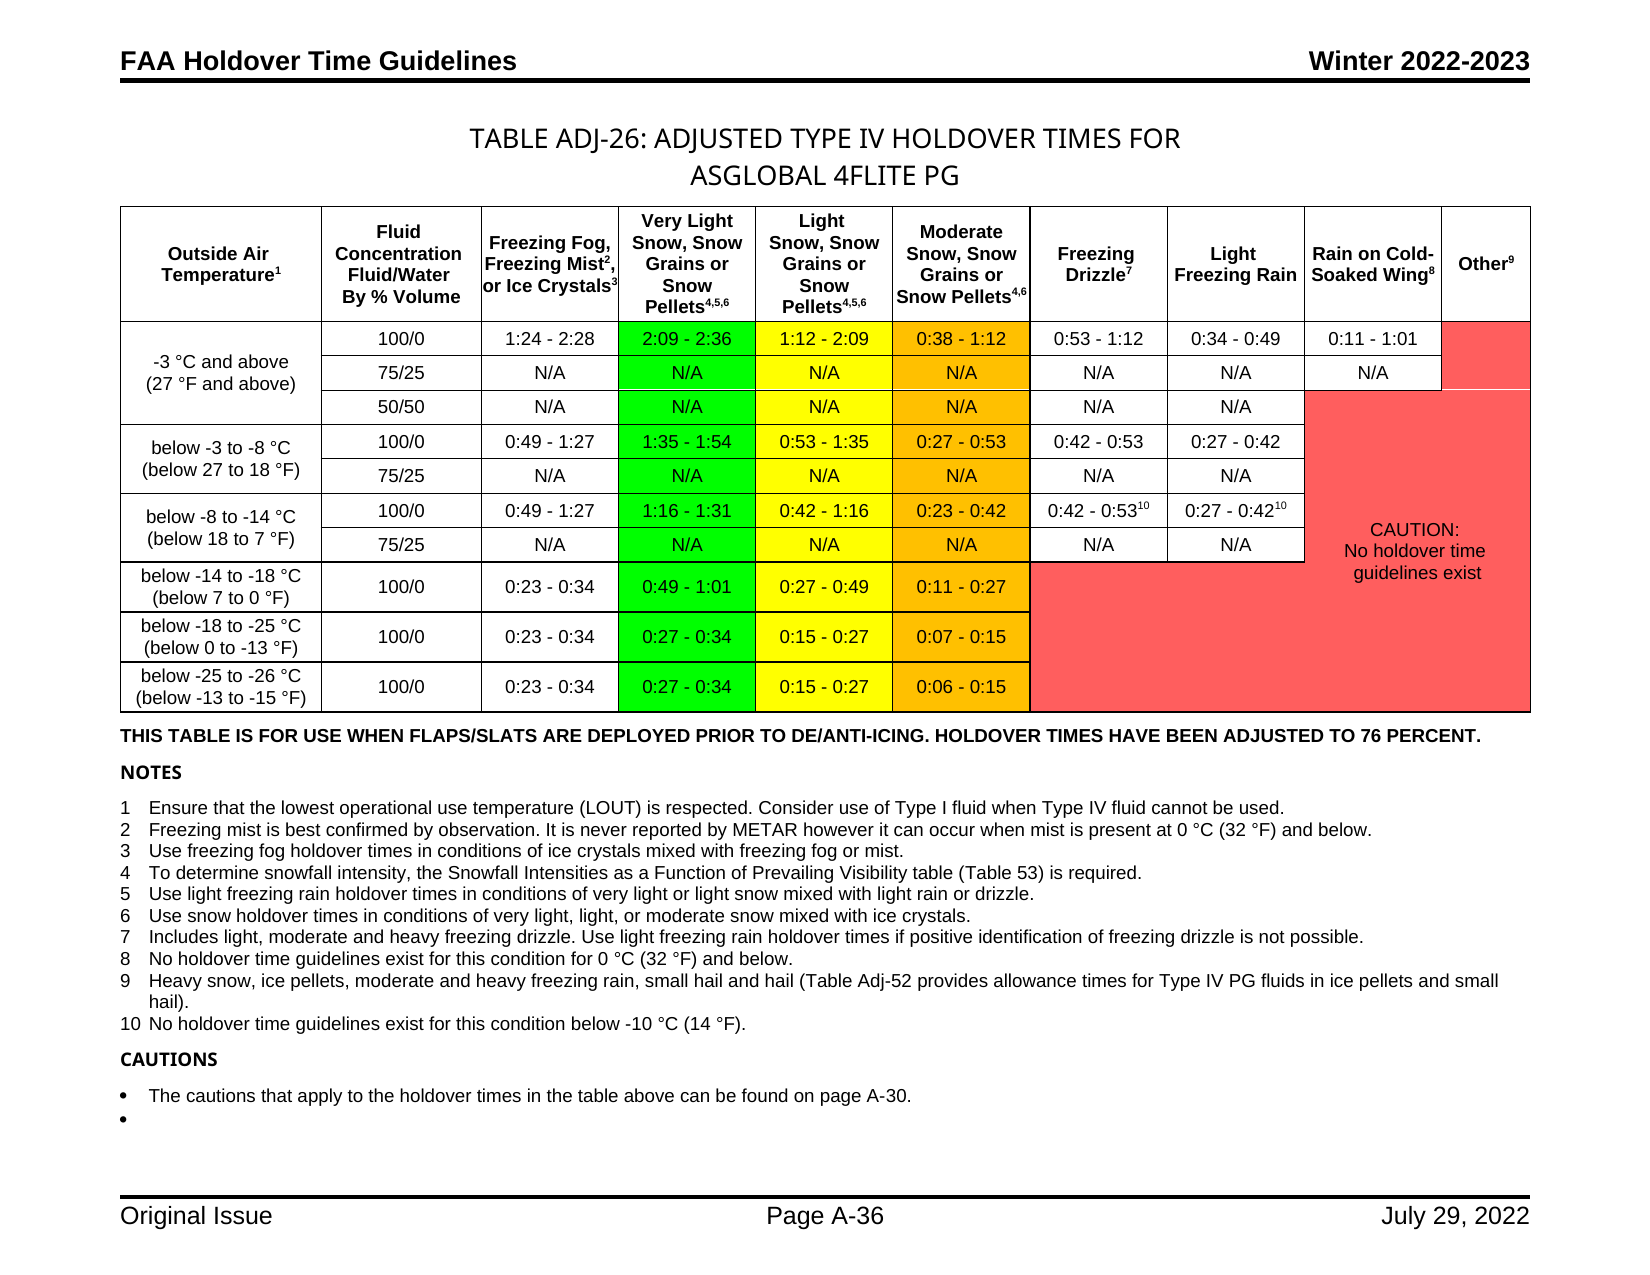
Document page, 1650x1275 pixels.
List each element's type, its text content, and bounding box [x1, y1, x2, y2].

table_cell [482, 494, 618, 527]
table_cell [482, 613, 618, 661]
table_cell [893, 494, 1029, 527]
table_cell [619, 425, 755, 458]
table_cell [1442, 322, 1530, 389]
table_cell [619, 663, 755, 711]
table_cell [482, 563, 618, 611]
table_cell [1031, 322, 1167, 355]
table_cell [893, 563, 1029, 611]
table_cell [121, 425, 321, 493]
list Use light freezing rain holdover times in conditions of very light or light snow mixed with light rain or drizzle. [120, 883, 1530, 905]
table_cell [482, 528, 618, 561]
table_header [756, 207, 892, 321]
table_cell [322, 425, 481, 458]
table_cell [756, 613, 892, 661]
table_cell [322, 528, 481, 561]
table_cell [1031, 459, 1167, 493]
list To determine snowfall intensity, the Snowfall Intensities as a Function of Prevailing Visibility table (Table 53) is required. [120, 862, 1530, 883]
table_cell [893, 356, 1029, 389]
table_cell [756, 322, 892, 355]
list No holdover time guidelines exist for this condition for 0 °C (32 °F) and below. [120, 948, 1530, 969]
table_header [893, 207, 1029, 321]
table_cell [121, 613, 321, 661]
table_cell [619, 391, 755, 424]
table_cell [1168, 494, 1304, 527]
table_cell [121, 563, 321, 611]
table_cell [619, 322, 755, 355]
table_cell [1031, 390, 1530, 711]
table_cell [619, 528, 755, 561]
list No holdover time guidelines exist for this condition below -10 °C (14 °F). [120, 1013, 1530, 1034]
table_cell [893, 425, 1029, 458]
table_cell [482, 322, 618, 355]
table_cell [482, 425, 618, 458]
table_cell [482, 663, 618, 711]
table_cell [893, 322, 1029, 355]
list Use freezing fog holdover times in conditions of ice crystals mixed with freezing fog or mist. [120, 840, 1530, 862]
list Ensure that the lowest operational use temperature (LOUT) is respected. Consider use of Type I fluid when Type IV fluid cannot be used. [120, 797, 1530, 818]
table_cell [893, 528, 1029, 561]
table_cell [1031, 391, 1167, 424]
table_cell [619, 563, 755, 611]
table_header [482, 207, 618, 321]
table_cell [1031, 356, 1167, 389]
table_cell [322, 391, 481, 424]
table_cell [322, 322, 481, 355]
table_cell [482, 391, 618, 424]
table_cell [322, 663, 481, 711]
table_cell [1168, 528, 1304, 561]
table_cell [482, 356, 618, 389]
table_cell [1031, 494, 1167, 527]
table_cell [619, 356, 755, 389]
list Use snow holdover times in conditions of very light, light, or moderate snow mixed with ice crystals. [120, 905, 1530, 926]
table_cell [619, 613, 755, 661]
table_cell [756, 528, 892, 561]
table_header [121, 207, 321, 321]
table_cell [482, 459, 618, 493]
list Includes light, moderate and heavy freezing drizzle. Use light freezing rain holdover times if positive identification of freezing drizzle is not possible. [120, 926, 1530, 948]
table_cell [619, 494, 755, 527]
text THIS TABLE IS FOR USE WHEN FLAPS/SLATS ARE DEPLOYED PRIOR TO DE/ANTI-ICING. HOLDOVER TIMES HAVE BEEN ADJUSTED TO 76 PERCENT. [120, 725, 1530, 746]
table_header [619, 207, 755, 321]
subtitle Table Adj-26: Adjusted Type IV Holdover Times for ASGlobal 4Flite PG [120, 120, 1530, 194]
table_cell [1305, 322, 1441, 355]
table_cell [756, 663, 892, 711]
subtitle CAUTIONS [120, 1047, 1530, 1072]
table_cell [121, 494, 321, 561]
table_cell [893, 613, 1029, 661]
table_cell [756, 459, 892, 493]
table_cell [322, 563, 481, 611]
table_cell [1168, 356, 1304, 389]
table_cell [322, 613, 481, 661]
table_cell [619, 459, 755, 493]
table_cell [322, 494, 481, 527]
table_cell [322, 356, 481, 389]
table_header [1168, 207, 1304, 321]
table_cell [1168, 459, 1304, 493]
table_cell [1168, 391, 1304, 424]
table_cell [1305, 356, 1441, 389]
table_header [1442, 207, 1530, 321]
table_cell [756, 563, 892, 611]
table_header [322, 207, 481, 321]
list Freezing mist is best confirmed by observation. It is never reported by METAR however it can occur when mist is present at 0 °C (32 °F) and below. [120, 818, 1530, 840]
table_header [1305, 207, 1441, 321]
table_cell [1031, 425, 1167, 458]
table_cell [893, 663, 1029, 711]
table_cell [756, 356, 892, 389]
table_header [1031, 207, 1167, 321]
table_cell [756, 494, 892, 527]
subtitle NOTES [120, 759, 1530, 784]
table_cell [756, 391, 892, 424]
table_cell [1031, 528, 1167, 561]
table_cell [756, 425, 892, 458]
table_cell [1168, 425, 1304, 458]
list The cautions that apply to the holdover times in the table above can be found on page A-28. [120, 1085, 1530, 1106]
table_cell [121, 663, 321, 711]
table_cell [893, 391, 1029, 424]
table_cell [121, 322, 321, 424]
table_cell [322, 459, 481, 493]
list Heavy snow, ice pellets, moderate and heavy freezing rain, small hail and hail (Table Adj-52 provides allowance times for Type IV PG fluids in ice pellets and small hail). [120, 969, 1530, 1013]
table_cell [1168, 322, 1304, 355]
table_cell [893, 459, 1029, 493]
